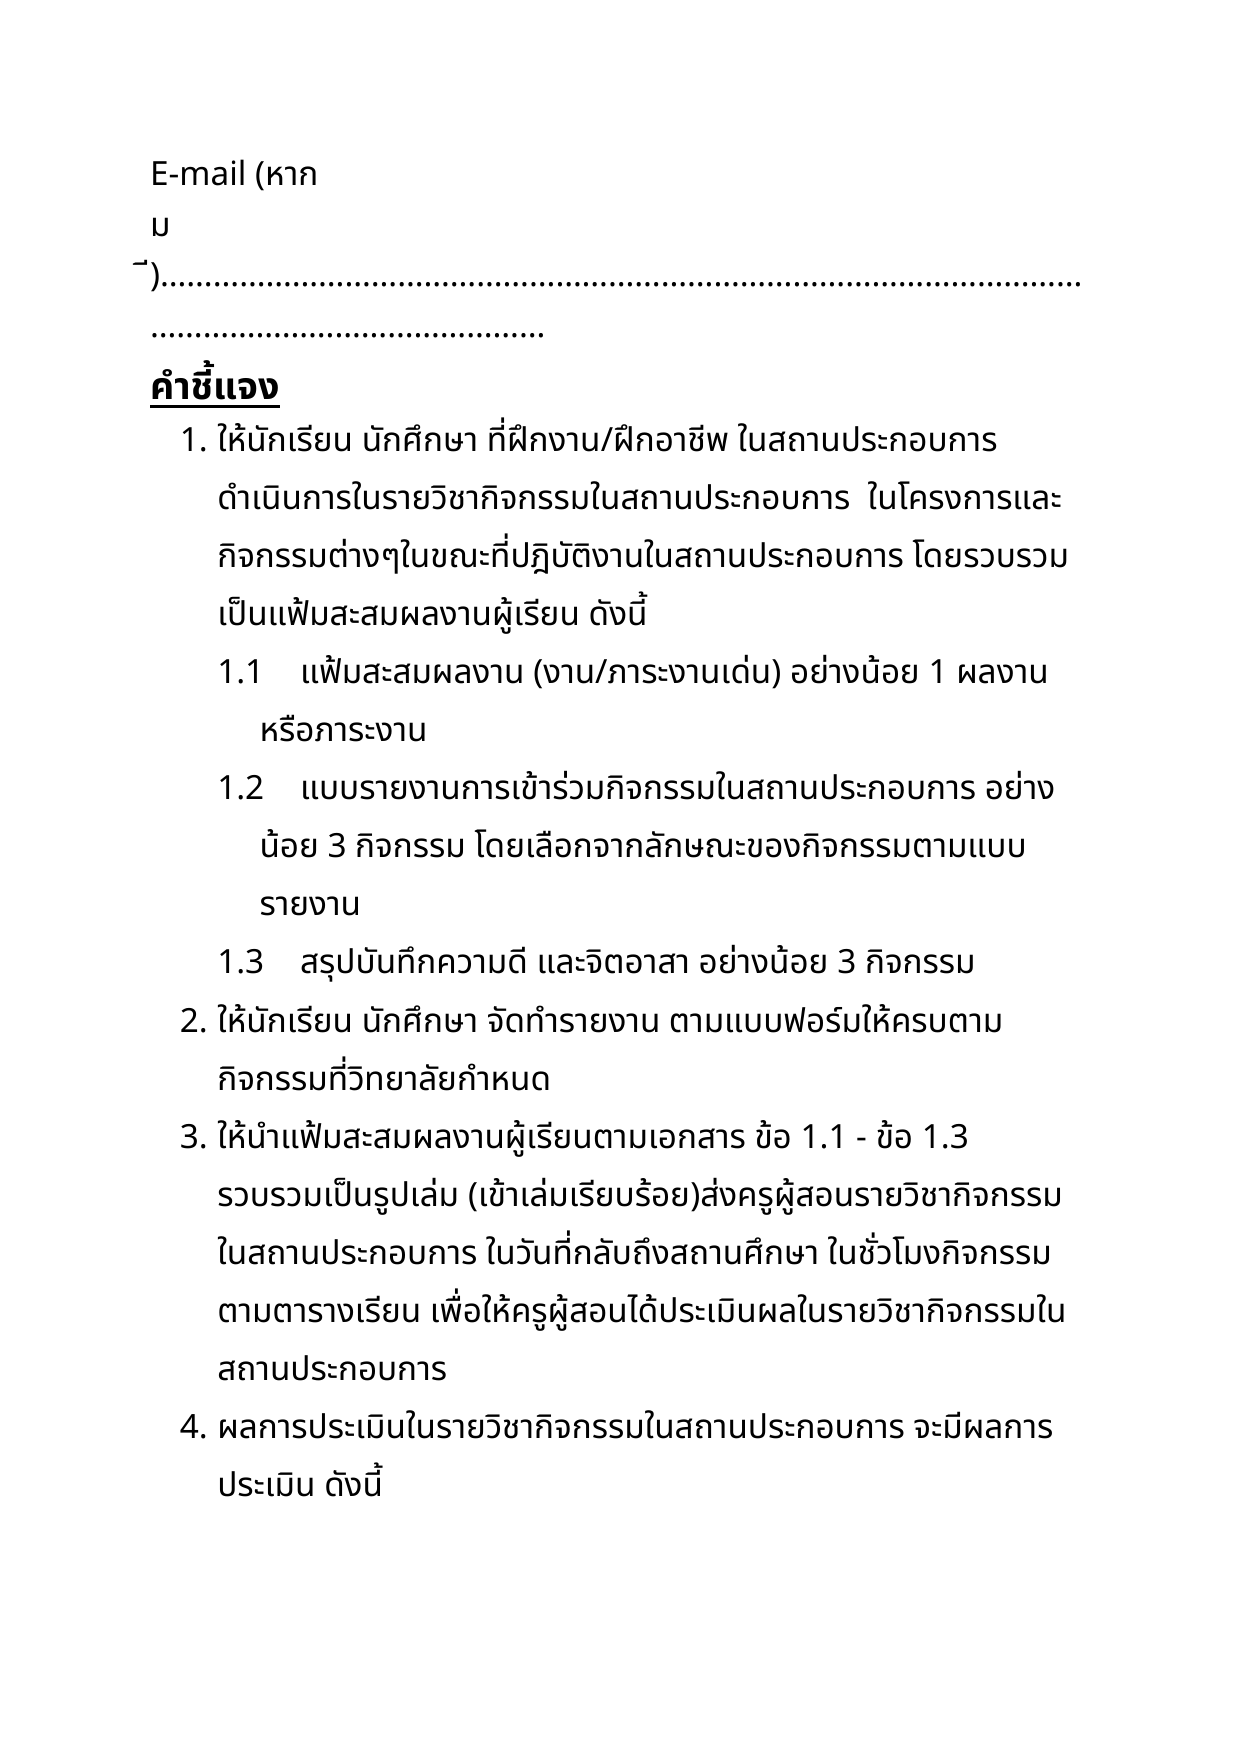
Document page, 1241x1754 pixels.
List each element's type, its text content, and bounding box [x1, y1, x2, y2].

list ให้นำแฟ้มสะสมผลงานผู้เรียนตามเอกสาร ข้อ 1.1 - ข้อ 1.3 รวบรวมเป็นรูปเล่ม (เข้าเล่มเรียบร้อย)ส่งครูผู้สอนรายวิชากิจกรรมในสถานประกอบการ ในวันที่กลับถึงสถานศึกษา ในชั่วโมงกิจกรรมตามตารางเรียน เพื่อให้ครูผู้สอนได้ประเมินผลในรายวิชากิจกรรมในสถานประกอบการ [179, 1112, 1090, 1395]
list แบบรายงานการเข้าร่วมกิจกรรมในสถานประกอบการ อย่างน้อย 3 กิจกรรม โดยเลือกจากลักษณะของกิจกรรมตามแบบรายงาน [217, 764, 1090, 931]
list สรุปบันทึกความดี และจิตอาสา อย่างน้อย 3 กิจกรรม [217, 938, 1090, 989]
text E-mail (หากมี)…………………………………………………………………………………………………………………………………… [150, 150, 1090, 347]
list แฟ้มสะสมผลงาน (งาน/ภาระงานเด่น) อย่างน้อย 1 ผลงานหรือภาระงาน [217, 648, 1090, 757]
list ให้นักเรียน นักศึกษา ที่ฝึกงาน/ฝึกอาชีพ ในสถานประกอบการ ดำเนินการในรายวิชากิจกรรมในสถานประกอบการ ในโครงการและกิจกรรมต่างๆในขณะที่ปฎิบัติงานในสถานประกอบการ โดยรวบรวมเป็นแฟ้มสะสมผลงานผู้เรียน ดังนี้ [179, 416, 1090, 641]
list ให้นักเรียน นักศึกษา จัดทำรายงาน ตามแบบฟอร์มให้ครบตามกิจกรรมที่วิทยาลัยกำหนด [179, 996, 1090, 1105]
list ผลการประเมินในรายวิชากิจกรรมในสถานประกอบการ จะมีผลการประเมิน ดังนี้ [179, 1402, 1090, 1511]
text คำชี้แจง [150, 359, 1090, 416]
